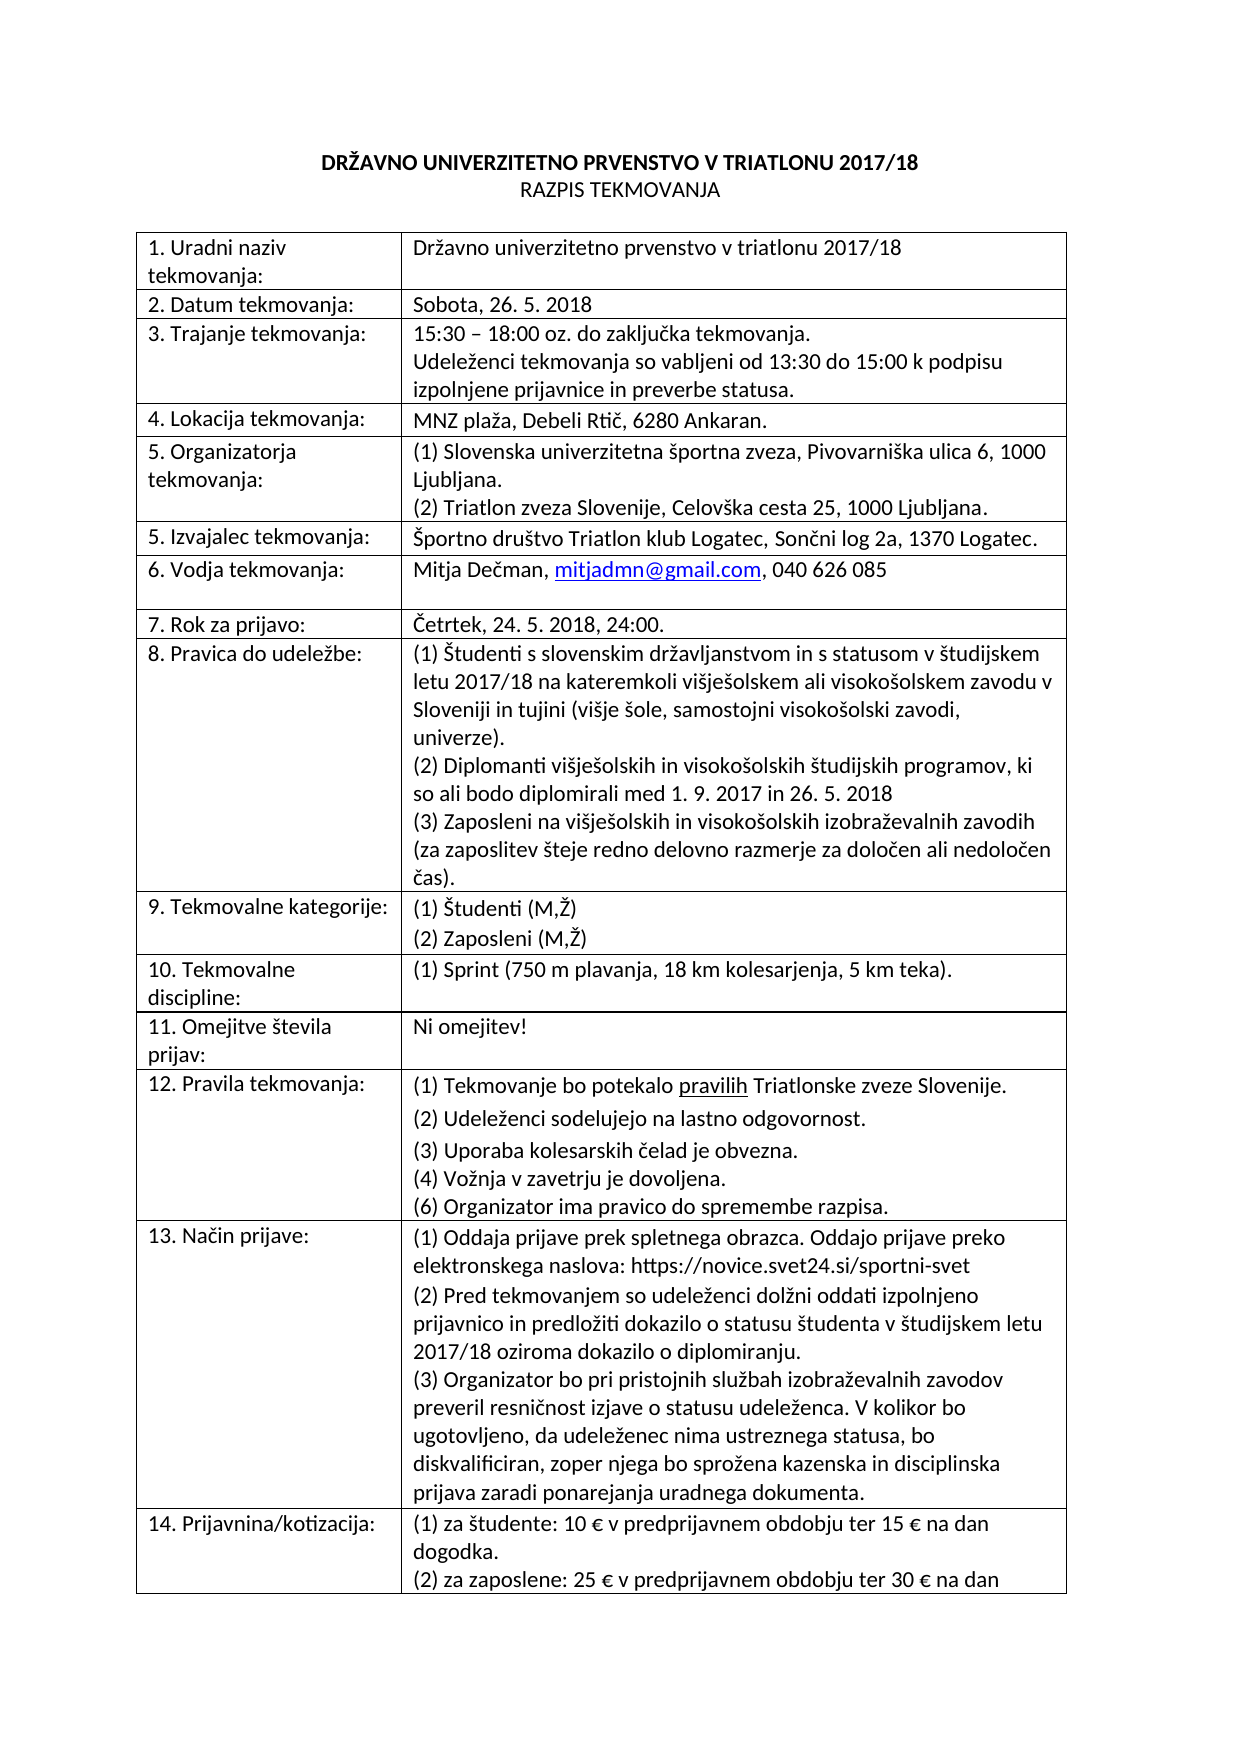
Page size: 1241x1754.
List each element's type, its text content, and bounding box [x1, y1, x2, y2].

table_cell (1) Oddaja prijave prek spletnega obrazca. Oddajo prijave preko elektronskega naslova: https://novice.svet24.si/sportni-svet (2) Pred tekmovanjem so udeleženci dolžni oddati izpolnjeno prijavnico in predložiti dokazilo o statusu študenta v študijskem letu 2017/18 oziroma dokazilo o diplomiranju. (3) Organizator bo pri pristojnih službah izobraževalnih zavodov preveril resničnost izjave o statusu udeleženca. V kolikor bo ugotovljeno, da udeleženec nima ustreznega statusa, bo diskvalificiran, zoper njega bo sprožena kazenska in disciplinska prijava zaradi ponarejanja uradnega dokumenta. [402, 1221, 1066, 1508]
table_cell 3. Trajanje tekmovanja: [137, 319, 401, 403]
table_cell (1) Študenti s slovenskim državljanstvom in s statusom v študijskem letu 2017/18 na kateremkoli višješolskem ali visokošolskem zavodu v Sloveniji in tujini (višje šole, samostojni visokošolski zavodi, univerze). (2) Diplomanti višješolskih in visokošolskih študijskih programov, ki so ali bodo diplomirali med 1. 9. 2017 in 26. 5. 2018 (3) Zaposleni na višješolskih in visokošolskih izobraževalnih zavodih (za zaposlitev šteje redno delovno razmerje za določen ali nedoločen čas). [402, 639, 1066, 891]
table_cell 10. Tekmovalne discipline: [137, 955, 401, 1011]
text RAZPIS TEKMOVANJA [148, 176, 1093, 204]
table_cell 4. Lokacija tekmovanja: [137, 404, 401, 436]
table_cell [137, 1509, 401, 1593]
table_cell 2. Datum tekmovanja: [137, 290, 401, 318]
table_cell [402, 1509, 1066, 1593]
table_cell (1) Študenti (M,Ž) (2) Zaposleni (M,Ž) [402, 892, 1066, 954]
table_cell (1) Slovenska univerzitetna športna zveza, Pivovarniška ulica 6, 1000 Ljubljana. (2) Triatlon zveza Slovenije, Celovška cesta 25, 1000 Ljubljana. [402, 437, 1066, 521]
table_cell 15:30 – 18:00 oz. do zaključka tekmovanja. Udeleženci tekmovanja so vabljeni od 13:30 do 15:00 k podpisu izpolnjene prijavnice in preverbe statusa. [402, 319, 1066, 403]
table_cell 12. Pravila tekmovanja: [137, 1070, 401, 1220]
table_cell 11. Omejitve števila prijav: [137, 1013, 401, 1068]
table_header Državno univerzitetno prvenstvo v triatlonu 2017/18 [402, 233, 1066, 289]
text DRŽAVNO UNIVERZITETNO PRVENSTVO V TRIATLONU 2017/18 [148, 148, 1093, 176]
table_cell 5. Izvajalec tekmovanja: [137, 522, 401, 554]
table_cell Mitja Dečman, mitjadmn@gmail.com, 040 626 085 [402, 556, 1066, 609]
table_cell Športno društvo Triatlon klub Logatec, Sončni log 2a, 1370 Logatec. [402, 522, 1066, 554]
table_cell 6. Vodja tekmovanja: [137, 556, 401, 609]
table_cell 5. Organizatorja tekmovanja: [137, 437, 401, 521]
table_cell (1) Tekmovanje bo potekalo pravilih Triatlonske zveze Slovenije. (2) Udeleženci sodelujejo na lastno odgovornost. (3) Uporaba kolesarskih čelad je obvezna. (4) Vožnja v zavetrju je dovoljena. (6) Organizator ima pravico do spremembe razpisa. [402, 1070, 1066, 1220]
table_cell 8. Pravica do udeležbe: [137, 639, 401, 891]
table_header 1. Uradni naziv tekmovanja: [137, 233, 401, 289]
table_cell MNZ plaža, Debeli Rtič, 6280 Ankaran. [402, 404, 1066, 436]
table_cell 7. Rok za prijavo: [137, 610, 401, 638]
table_cell (1) Sprint (750 m plavanja, 18 km kolesarjenja, 5 km teka). [402, 955, 1066, 1011]
table_cell Četrtek, 24. 5. 2018, 24:00. [402, 610, 1066, 638]
table_cell Ni omejitev! [402, 1013, 1066, 1068]
table_cell 9. Tekmovalne kategorije: [137, 892, 401, 954]
table_cell 13. Način prijave: [137, 1221, 401, 1508]
table_cell Sobota, 26. 5. 2018 [402, 290, 1066, 318]
